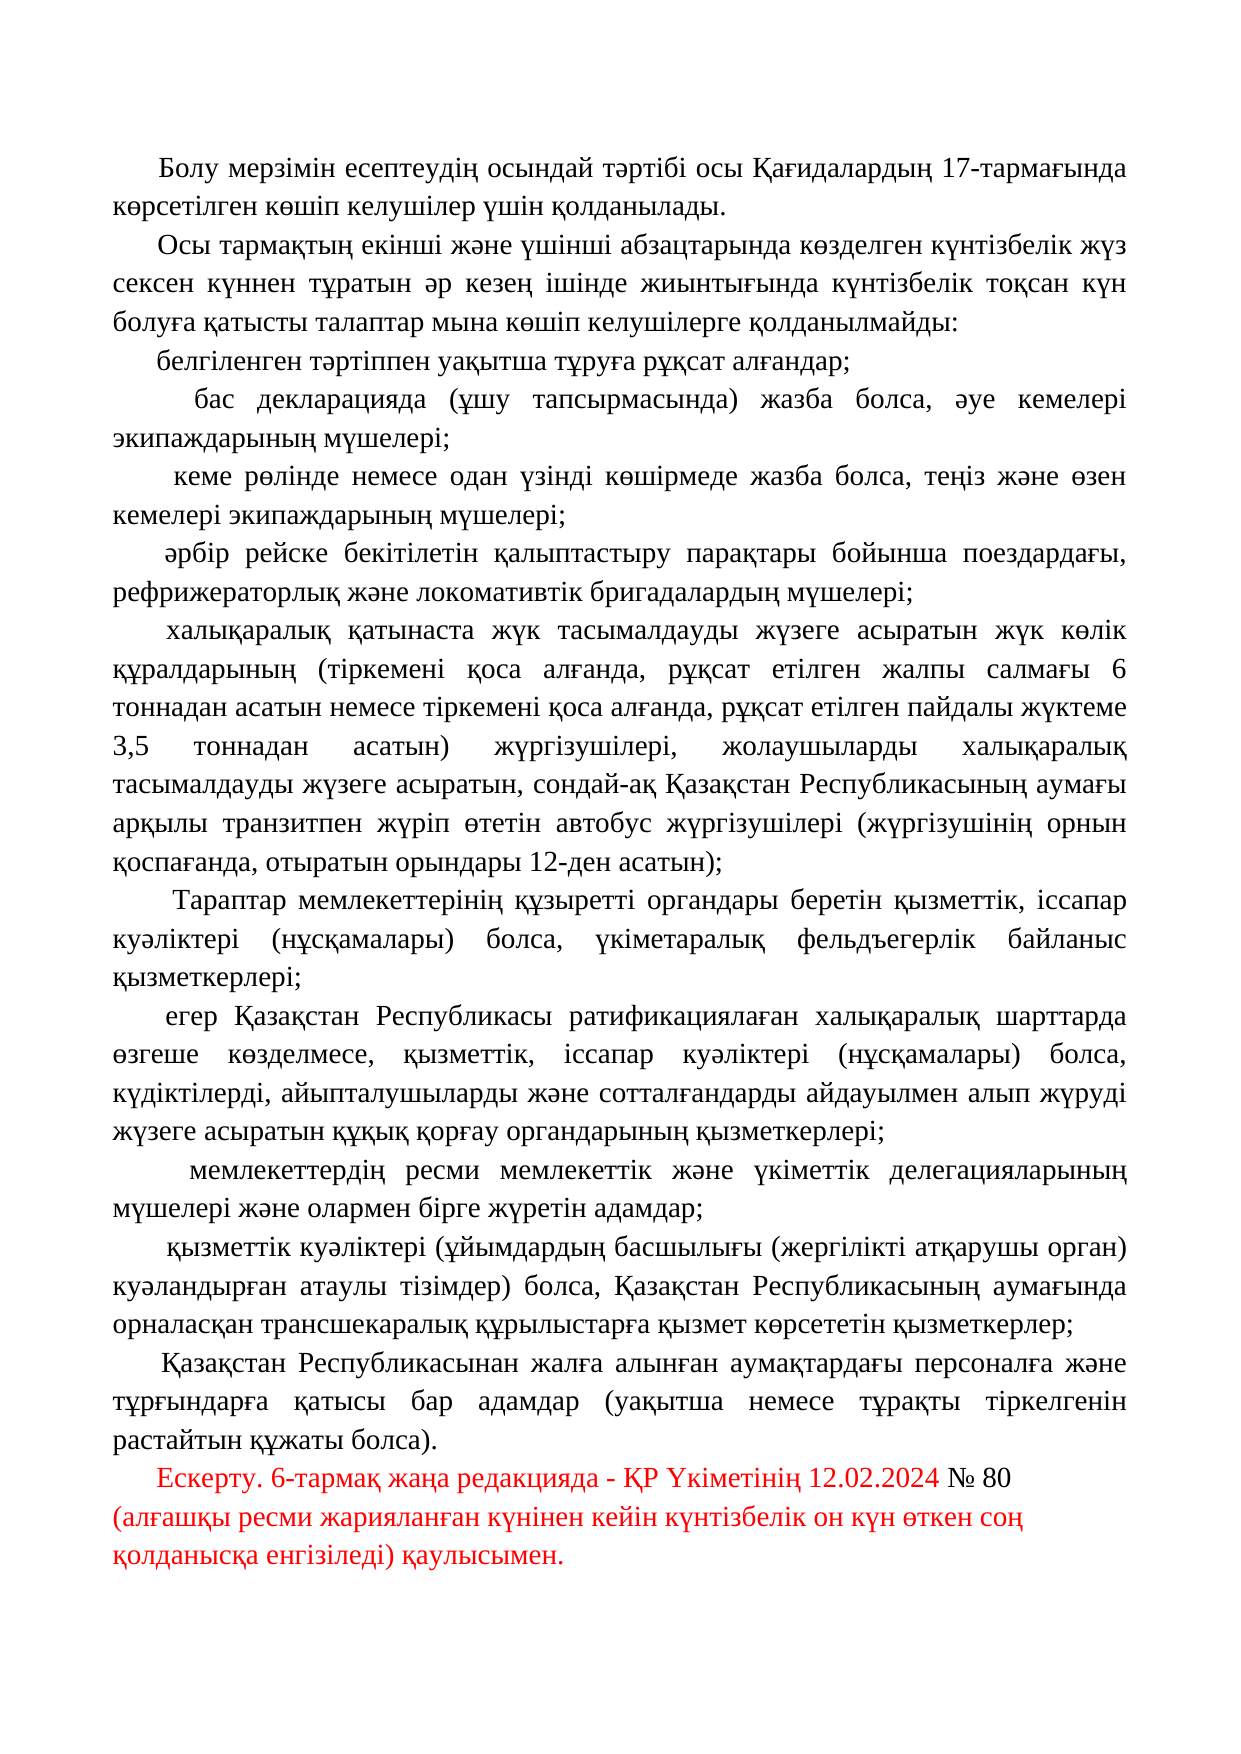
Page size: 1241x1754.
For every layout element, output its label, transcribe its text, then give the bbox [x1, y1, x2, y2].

text егер Қазақстан Республикасы ратификациялаған халықаралық шарттарда өзгеше көзделмесе, қызметтік, іссапар куәліктері (нұсқамалары) болса, күдіктілерді, айыпталушыларды және сотталғандарды айдауылмен алып жүруді жүзеге асыратын құқық қорғау органдарының қызметкерлері; [112, 998, 1128, 1147]
text Ескерту. 6-тармақ жаңа редакцияда - ҚР Үкіметінің 12.02.2024 № 80 (алғашқы ресми жарияланған күнінен кейін күнтізбелік он күн өткен соң қолданысқа енгізіледі) қаулысымен. [112, 1460, 1128, 1601]
text халықаралық қатынаста жүк тасымалдауды жүзеге асыратын жүк көлік құралдарының (тіркемені қоса алғанда, рұқсат етілген жалпы салмағы 6 тоннадан асатын немесе тіркемені қоса алғанда, рұқсат етілген пайдалы жүктеме 3,5 тоннадан асатын) жүргізушілері, жолаушыларды халықаралық тасымалдауды жүзеге асыратын, сондай-ақ Қазақстан Республикасының аумағы арқылы транзитпен жүріп өтетін автобус жүргізушілері (жүргізушінің орнын қоспағанда, отыратын орындары 12-ден асатын); [112, 612, 1128, 877]
text мемлекеттердің ресми мемлекеттік және үкіметтік делегацияларының мүшелері және олармен бірге жүретін адамдар; [112, 1152, 1128, 1224]
text қызметтік куәліктері (ұйымдардың басшылығы (жергілікті атқарушы орган) куәландырған атаулы тізімдер) болса, Қазақстан Республикасының аумағында орналасқан трансшекаралық құрылыстарға қызмет көрсететін қызметкерлер; [112, 1229, 1128, 1340]
text Қазақстан Республикасынан жалға алынған аумақтардағы персоналға және тұрғындарға қатысы бар адамдар (уақытша немесе тұрақты тіркелгенін растайтын құжаты болса). [112, 1345, 1128, 1455]
text белгіленген тәртіппен уақытша тұруға рұқсат алғандар; [112, 343, 1128, 376]
text кеме рөлінде немесе одан үзінді көшірмеде жазба болса, теңіз және өзен кемелері экипаждарының мүшелері; [112, 458, 1128, 530]
text Тараптар мемлекеттерінің құзыретті органдары беретін қызметтік, іссапар куәліктері (нұсқамалары) болса, үкіметаралық фельдъегерлік байланыс қызметкерлері; [112, 882, 1128, 993]
text әрбір рейске бекітілетін қалыптастыру парақтары бойынша поездардағы, рефрижераторлық және локомативтік бригадалардың мүшелері; [112, 535, 1128, 607]
text Болу мерзімін есептеудің осындай тәртібі осы Қағидалардың 17-тармағында көрсетілген көшіп келушілер үшін қолданылады. [112, 150, 1128, 222]
text бас декларацияда (ұшу тапсырмасында) жазба болса, әуе кемелері экипаждарының мүшелері; [112, 381, 1128, 453]
text Осы тармақтың екінші және үшінші абзацтарында көзделген күнтізбелік жүз сексен күннен тұратын әр кезең ішінде жиынтығында күнтізбелік тоқсан күн болуға қатысты талаптар мына көшіп келушілерге қолданылмайды: [112, 227, 1128, 338]
